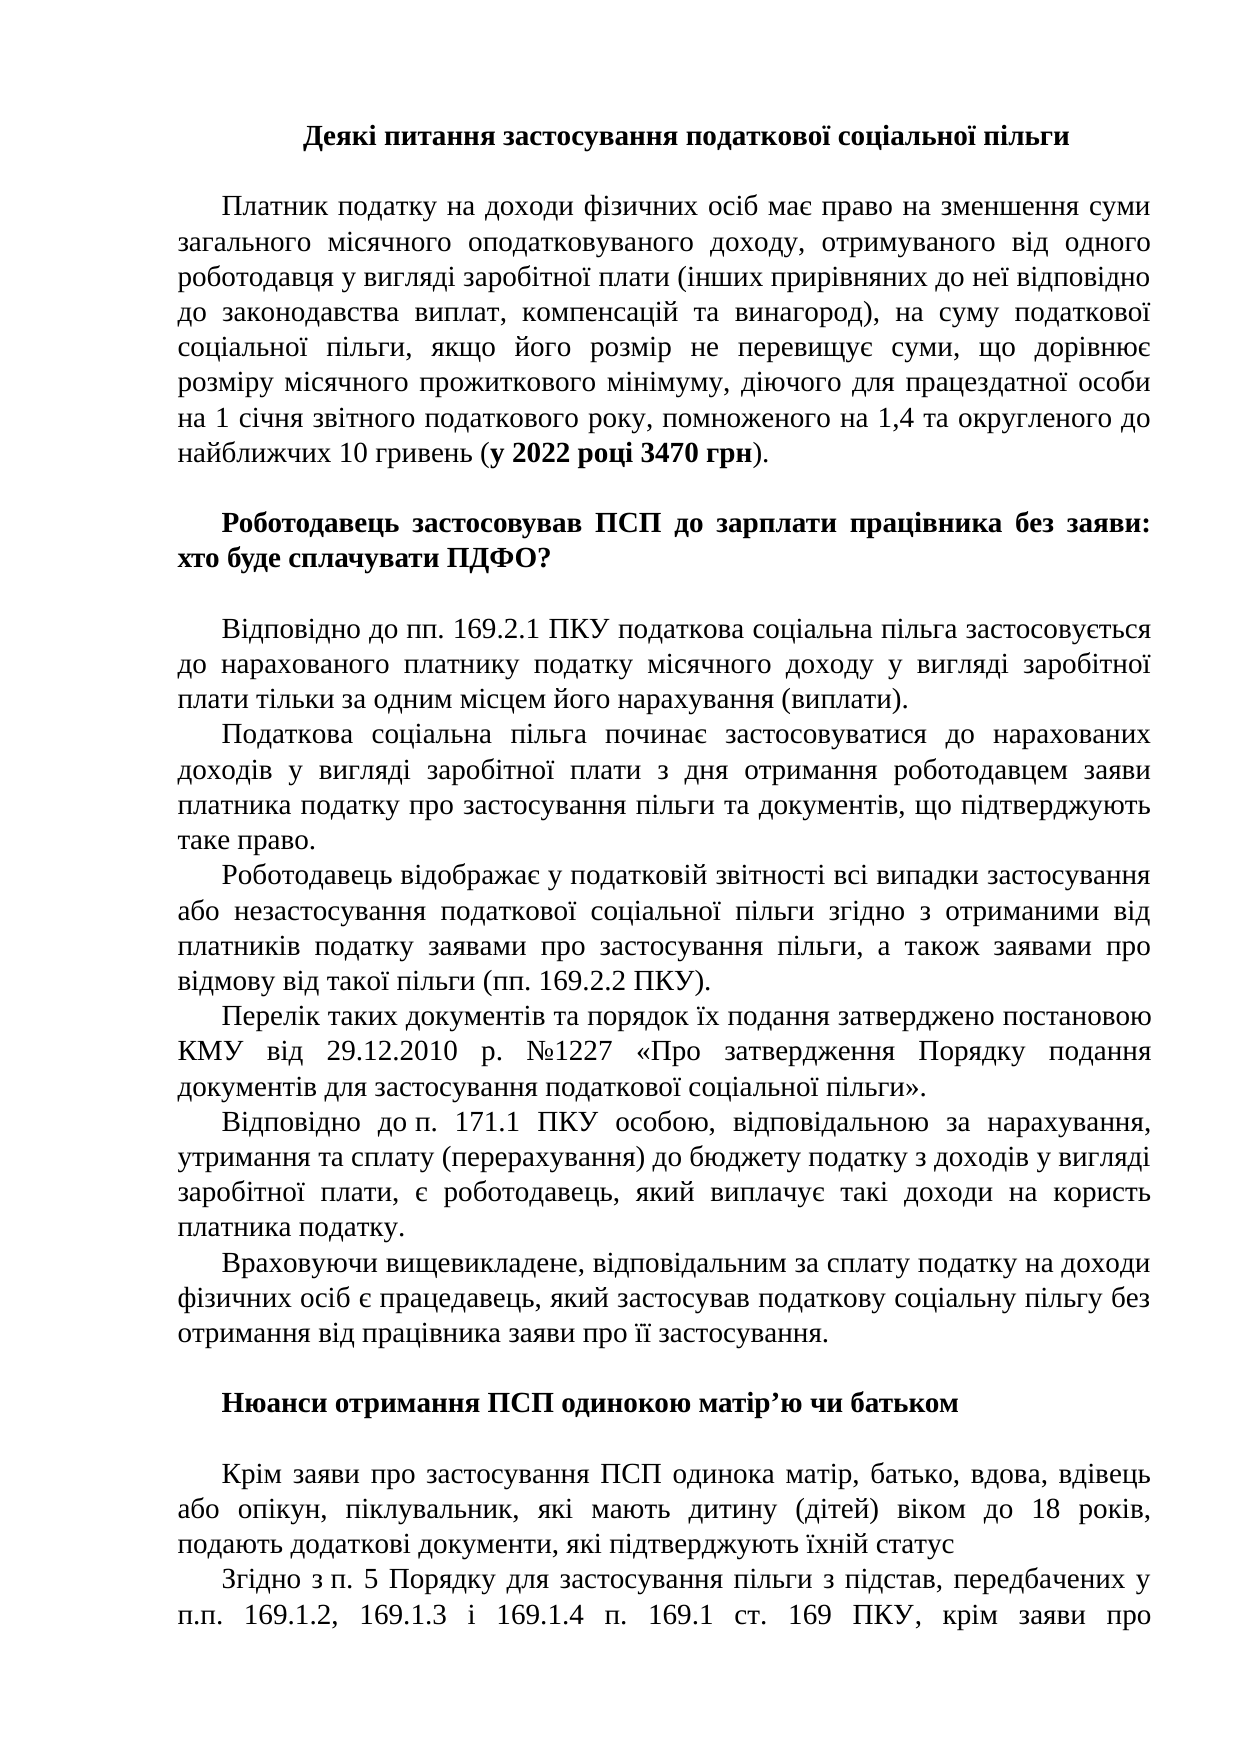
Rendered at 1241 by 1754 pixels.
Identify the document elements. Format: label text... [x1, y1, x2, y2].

text Перелік таких документів та порядок їх подання затверджено постановою КМУ від 29.12.2010 р. №1227 «Про затвердження Порядку подання документів для застосування податкової соціальної пільги». [177, 998, 1152, 1102]
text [177, 1562, 1152, 1630]
text Роботодавець застосовував ПСП до зарплати працівника без заяви: хто буде сплачувати ПДФО? [177, 505, 1152, 574]
text Нюанси отримання ПСП одинокою матірʼю чи батьком [177, 1386, 1152, 1419]
text Крім заяви про застосування ПСП одинока матір, батько, вдова, вдівець або опікун, піклувальник, які мають дитину (дітей) віком до 18 років, подають додаткові документи, які підтверджують їхній статус [177, 1456, 1152, 1560]
text Враховуючи вищевикладене, відповідальним за сплату податку на доходи фізичних осіб є працедавець, який застосував податкову соціальну пільгу без отримання від працівника заяви про її застосування. [177, 1245, 1152, 1349]
text Податкова соціальна пільга починає застосовуватися до нарахованих доходів у вигляді заробітної плати з дня отримання роботодавцем заяви платника податку про застосування пільги та документів, що підтверджують таке право. [177, 717, 1152, 856]
text Платник податку на доходи фізичних осіб має право на зменшення суми загального місячного оподатковуваного доходу, отримуваного від одного роботодавця у вигляді заробітної плати (інших прирівняних до неї відповідно до законодавства виплат, компенсацій та винагород), на суму податкової соціальної пільги, якщо його розмір не перевищує суми, що дорівнює розміру місячного прожиткового мінімуму, діючого для працездатної особи на 1 січня звітного податкового року, помноженого на 1,4 та округленого до найближчих 10 гривень (у 2022 році 3470 грн). [177, 188, 1152, 468]
text Відповідно до пп. 169.2.1 ПКУ податкова соціальна пільга застосовується до нарахованого платнику податку місячного доходу у вигляді заробітної плати тільки за одним місцем його нарахування (виплати). [177, 611, 1152, 715]
text Роботодавець відображає у податковій звітності всі випадки застосування або незастосування податкової соціальної пільги згідно з отриманими від платників податку заявами про застосування пільги, а також заявами про відмову від такої пільги (пп. 169.2.2 ПКУ). [177, 857, 1152, 997]
text Відповідно до п. 171.1 ПКУ особою, відповідальною за нарахування, утримання та сплату (перерахування) до бюджету податку з доходів у вигляді заробітної плати, є роботодавець, який виплачує такі доходи на користь платника податку. [177, 1104, 1152, 1243]
text Деякі питання застосування податкової соціальної пільги [177, 118, 1152, 152]
